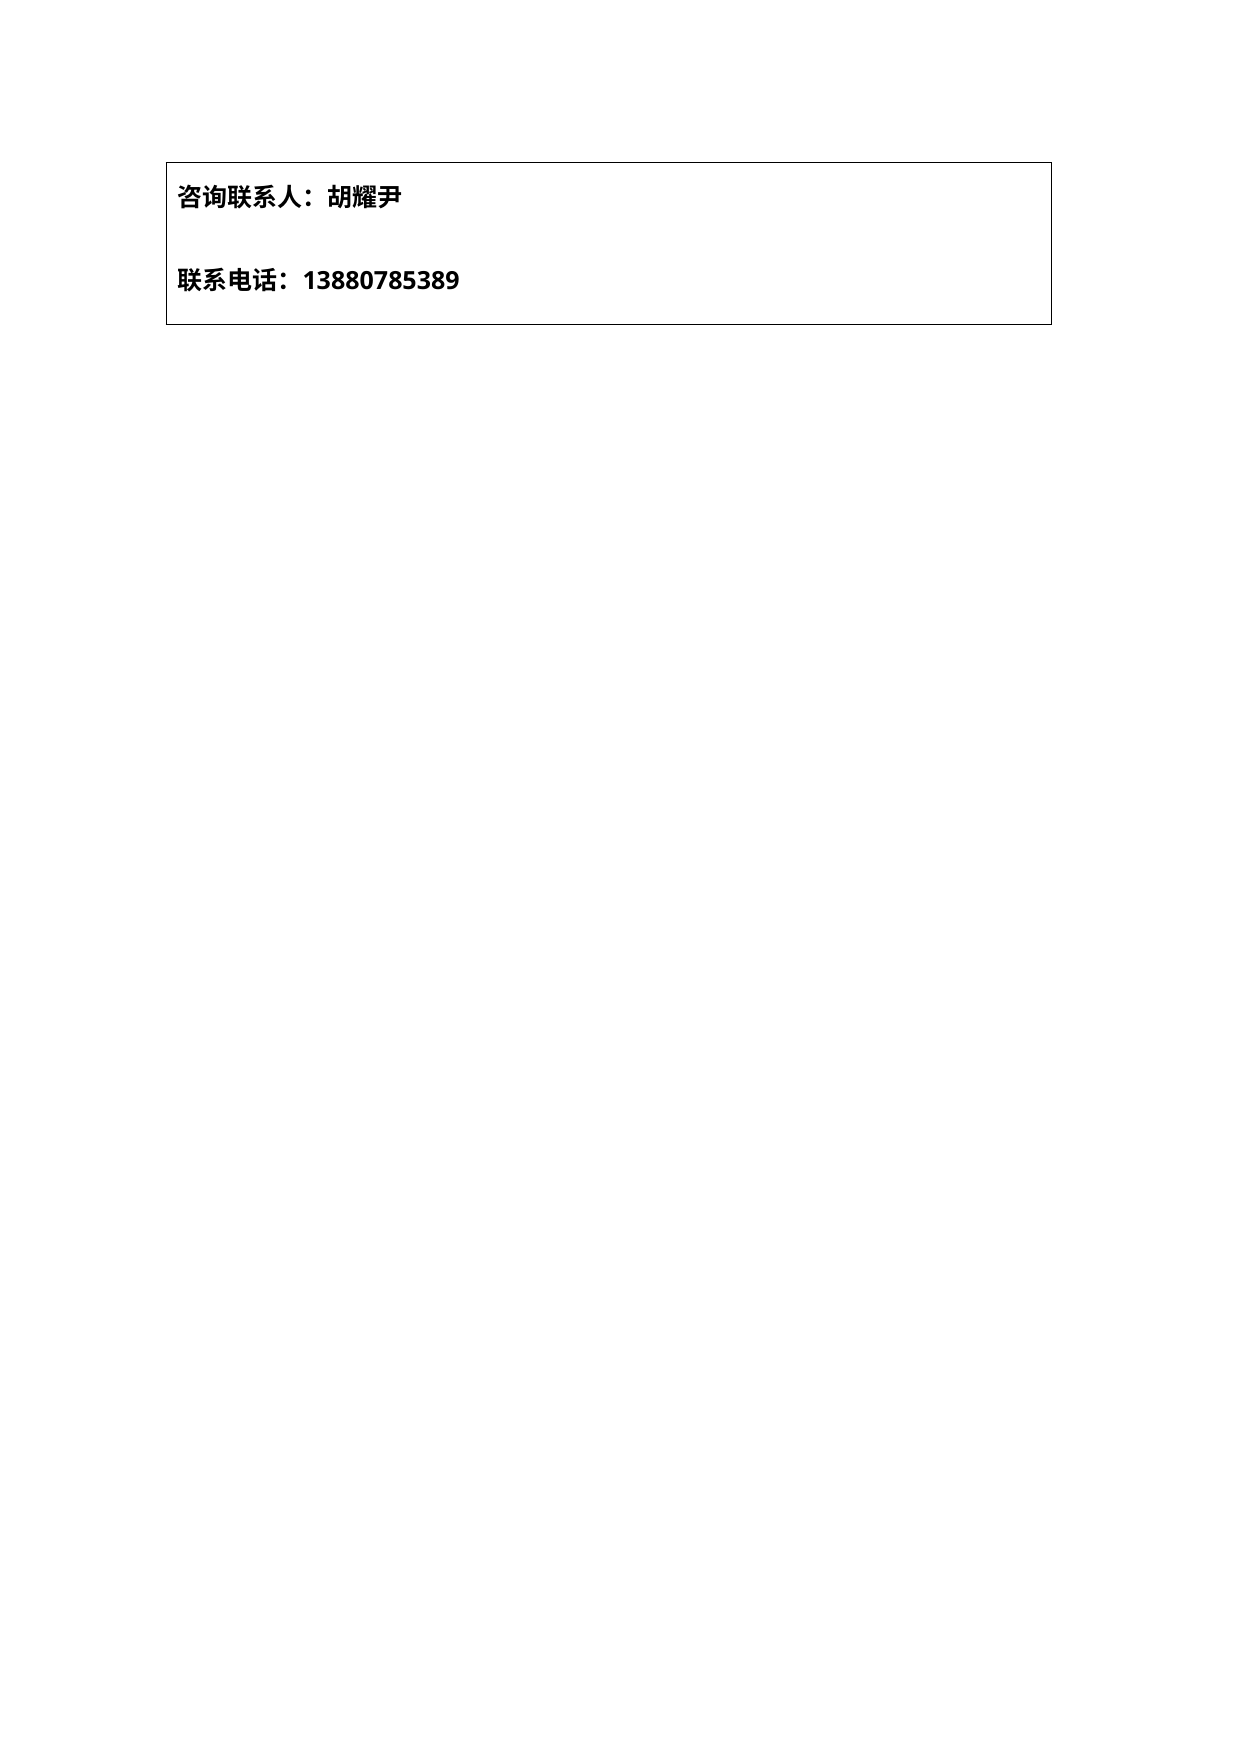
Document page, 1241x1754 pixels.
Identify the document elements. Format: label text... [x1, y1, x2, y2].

table_cell 咨询联系人：胡耀尹 联系电话：13880785389 [167, 163, 1051, 324]
